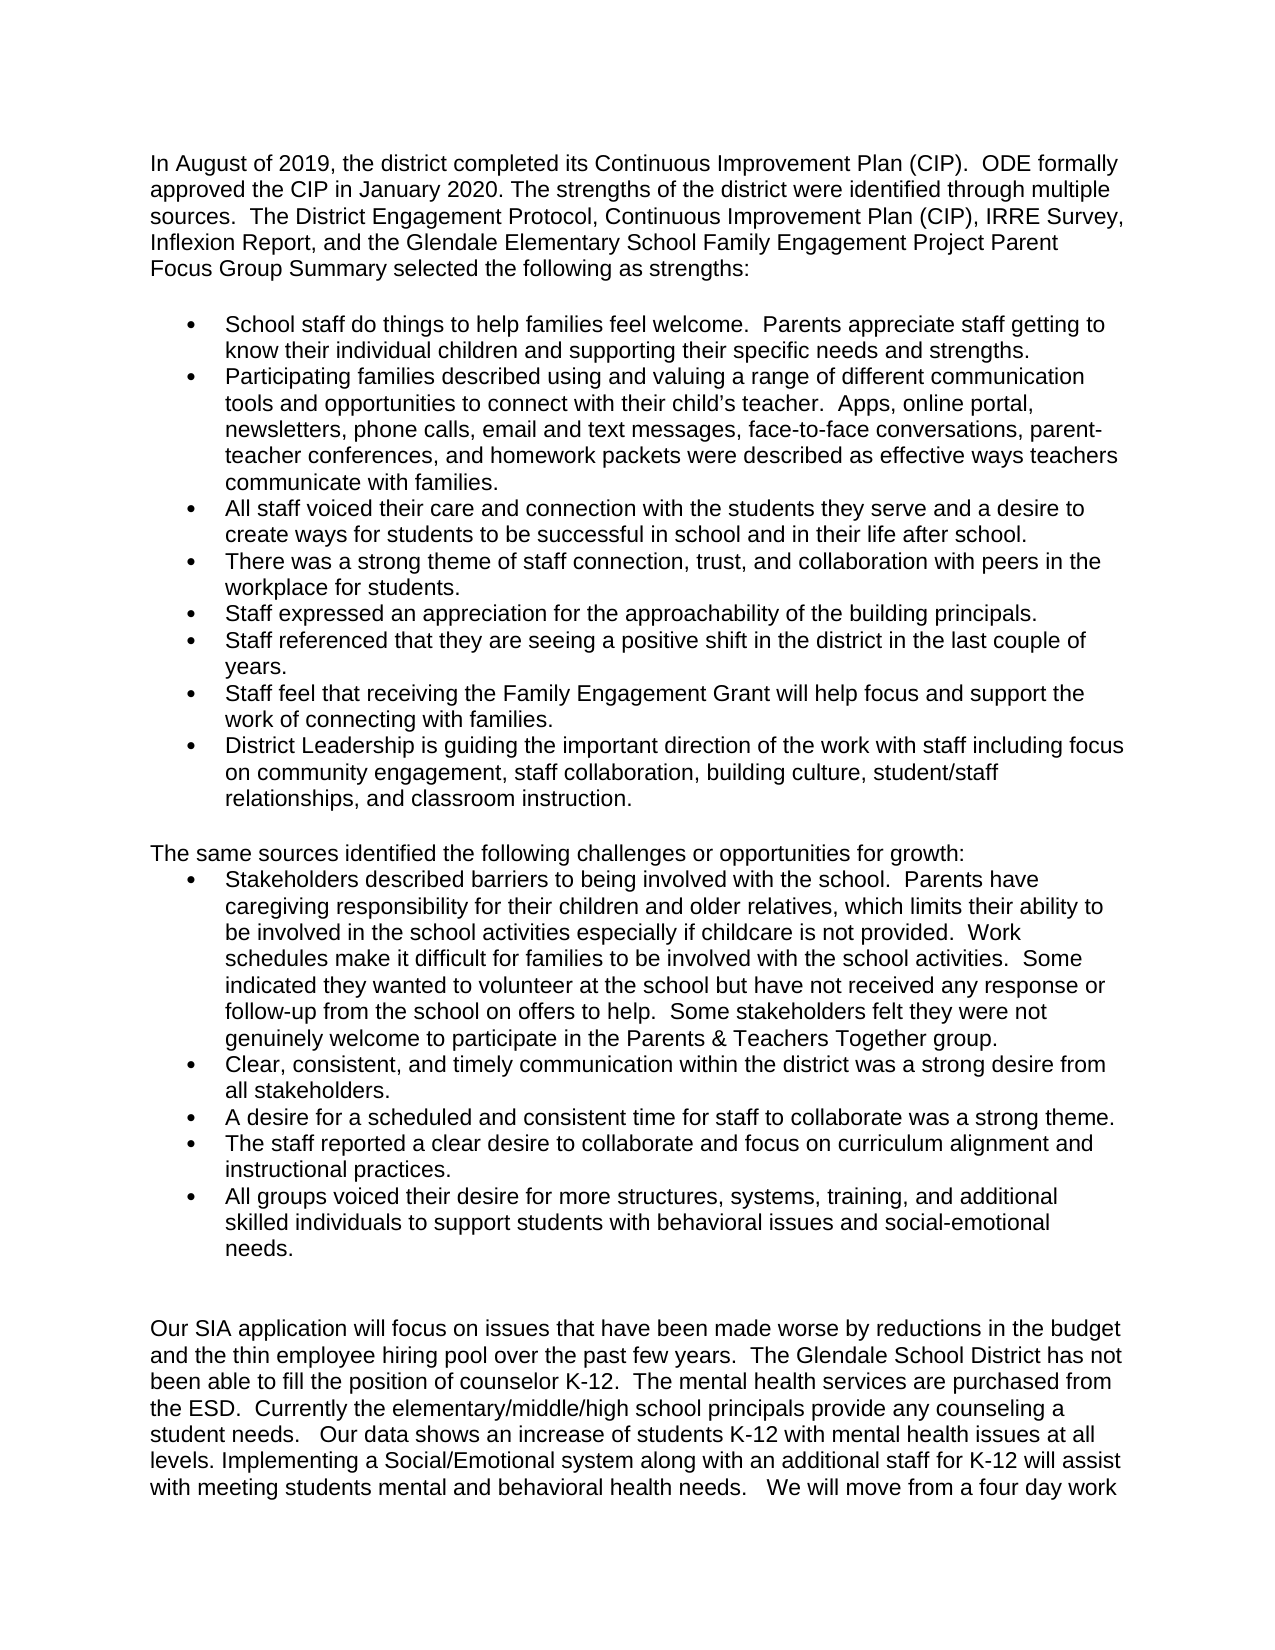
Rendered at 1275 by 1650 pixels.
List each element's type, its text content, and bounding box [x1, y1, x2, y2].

text In August of 2019, the district completed its Continuous Improvement Plan (CIP). ODE formally approved the CIP in January 2020. The strengths of the district were identified through multiple sources. The District Engagement Protocol, Continuous Improvement Plan (CIP), IRRE Survey, Inflexion Report, and the Glendale Elementary School Family Engagement Project Parent Focus Group Summary selected the following as strengths: [150, 150, 1125, 282]
list The staff reported a clear desire to collaborate and focus on curriculum alignment and instructional practices. [187, 1130, 1125, 1183]
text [150, 1315, 1125, 1500]
list There was a strong theme of staff connection, trust, and collaboration with peers in the workplace for students. [187, 548, 1125, 600]
list A desire for a scheduled and consistent time for staff to collaborate was a strong theme. [187, 1103, 1125, 1130]
list Staff feel that receiving the Family Engagement Grant will help focus and support the work of connecting with families. [187, 679, 1125, 732]
list Clear, consistent, and timely communication within the district was a strong desire from all stakeholders. [187, 1051, 1125, 1103]
list Participating families described using and valuing a range of different communication tools and opportunities to connect with their child’s teacher. Apps, online portal, newsletters, phone calls, email and text messages, face-to-face conversations, parent-teacher conferences, and homework packets were described as effective ways teachers communicate with families. [187, 363, 1125, 495]
list School staff do things to help families feel welcome. Parents appreciate staff getting to know their individual children and supporting their specific needs and strengths. [187, 311, 1125, 363]
text The same sources identified the following challenges or opportunities for growth: [150, 840, 1125, 866]
list Stakeholders described barriers to being involved with the school. Parents have caregiving responsibility for their children and older relatives, which limits their ability to be involved in the school activities especially if childcare is not provided. Work schedules make it difficult for families to be involved with the school activities. Some indicated they wanted to volunteer at the school but have not received any response or follow-up from the school on offers to help. Some stakeholders felt they were not genuinely welcome to participate in the Parents & Teachers Together group. [187, 866, 1125, 1051]
list All groups voiced their desire for more structures, systems, training, and additional skilled individuals to support students with behavioral issues and social-emotional needs. [187, 1183, 1125, 1262]
list Staff expressed an appreciation for the approachability of the building principals. [187, 600, 1125, 627]
list District Leadership is guiding the important direction of the work with staff including focus on community engagement, staff collaboration, building culture, student/staff relationships, and classroom instruction. [187, 732, 1125, 811]
list Staff referenced that they are seeing a positive shift in the district in the last couple of years. [187, 627, 1125, 679]
list All staff voiced their care and connection with the students they serve and a desire to create ways for students to be successful in school and in their life after school. [187, 495, 1125, 548]
